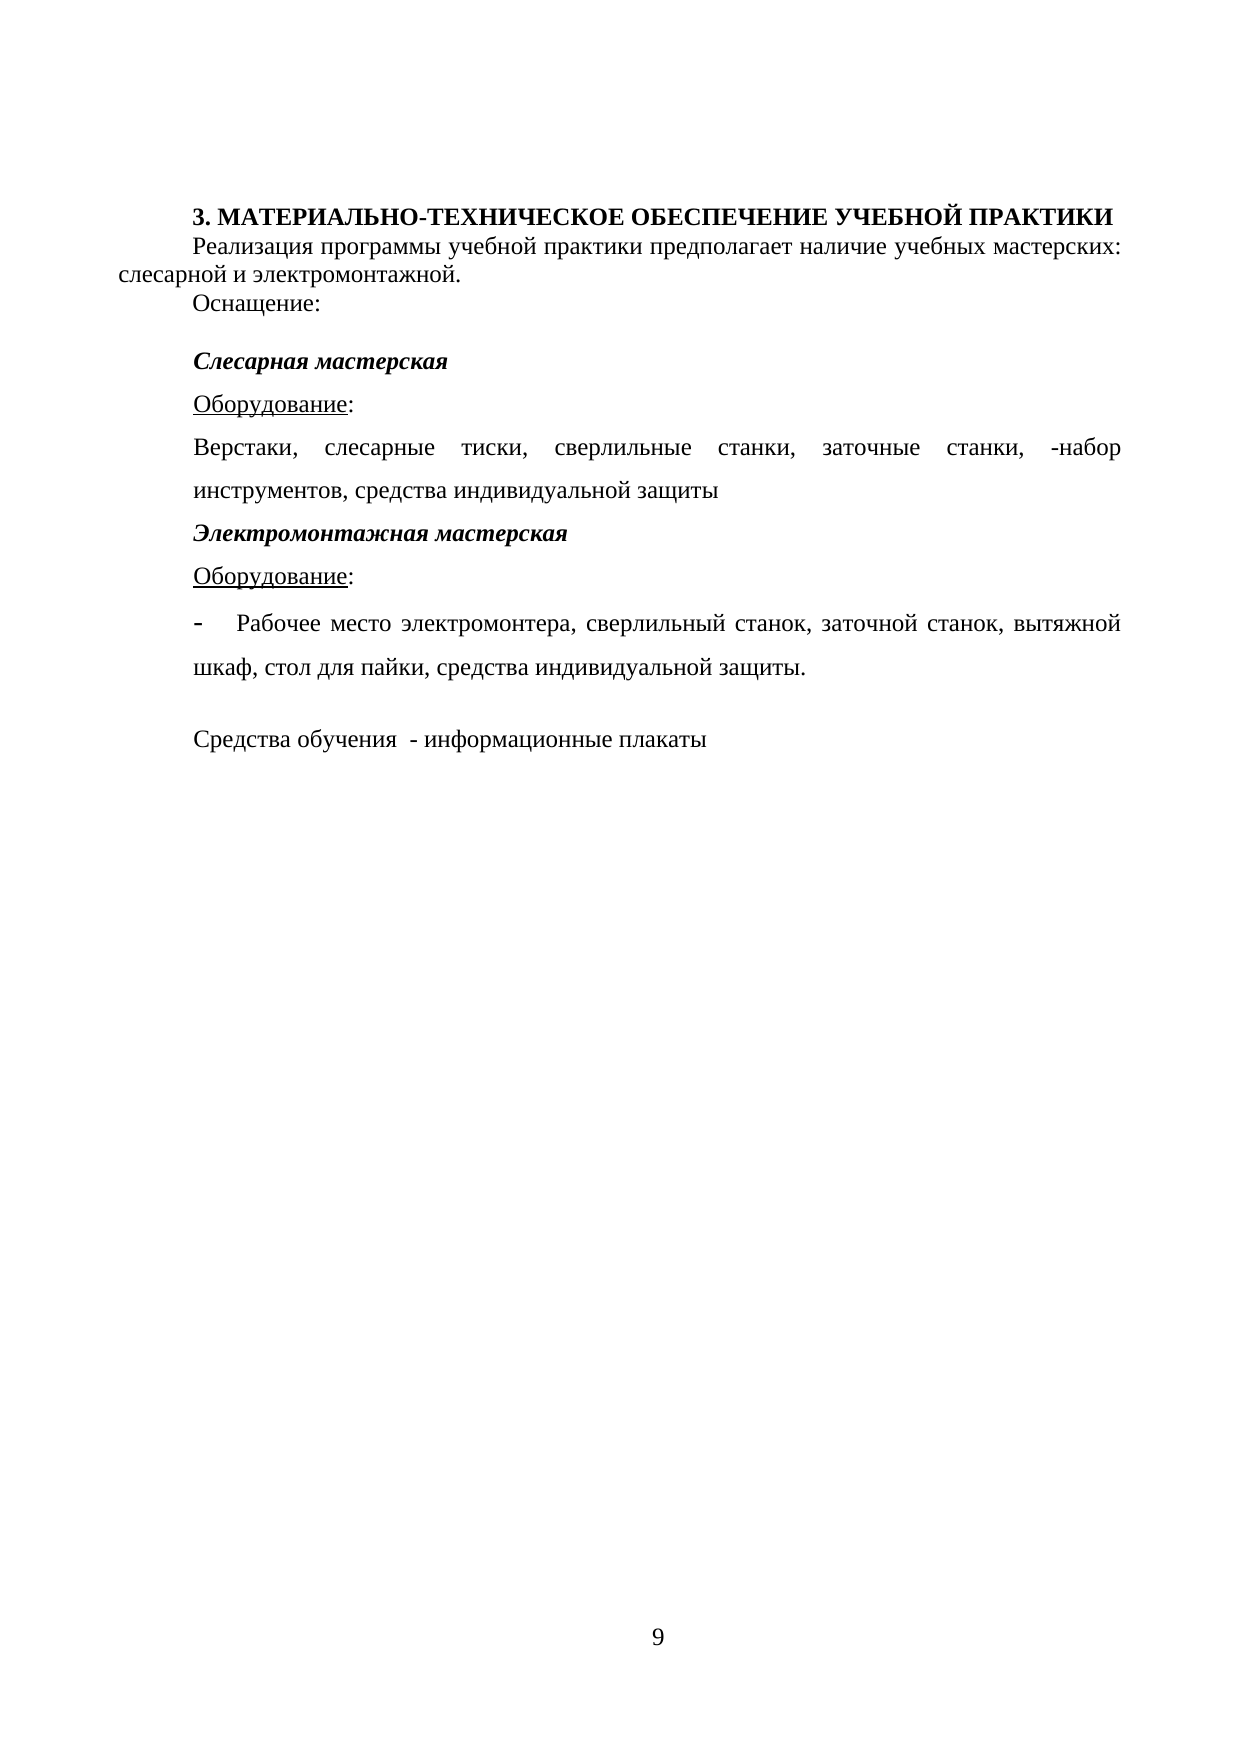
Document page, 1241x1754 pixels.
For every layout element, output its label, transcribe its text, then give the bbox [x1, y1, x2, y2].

text Электромонтажная мастерская [193, 518, 1122, 547]
text Слесарная мастерская [193, 346, 1122, 374]
list Рабочее место электромонтера, сверлильный станок, заточной станок, вытяжной шкаф, стол для пайки, средства индивидуальной защиты. [193, 604, 1122, 681]
text Оснащение: [118, 288, 1122, 317]
text Оборудование: [193, 389, 1122, 418]
text Оборудование: [193, 561, 1122, 590]
text Реализация программы учебной практики предполагает наличие учебных мастерских: слесарной и электромонтажной. [118, 231, 1122, 288]
text Верстаки, слесарные тиски, сверлильные станки, заточные станки, -набор инструментов, средства индивидуальной защиты [193, 432, 1122, 504]
text 3. МАТЕРИАЛЬНО-ТЕХНИЧЕСКОЕ ОБЕСПЕЧЕНИЕ УЧЕБНОЙ ПРАКТИКИ [118, 202, 1122, 231]
text Средства обучения - информационные плакаты [193, 724, 1122, 753]
